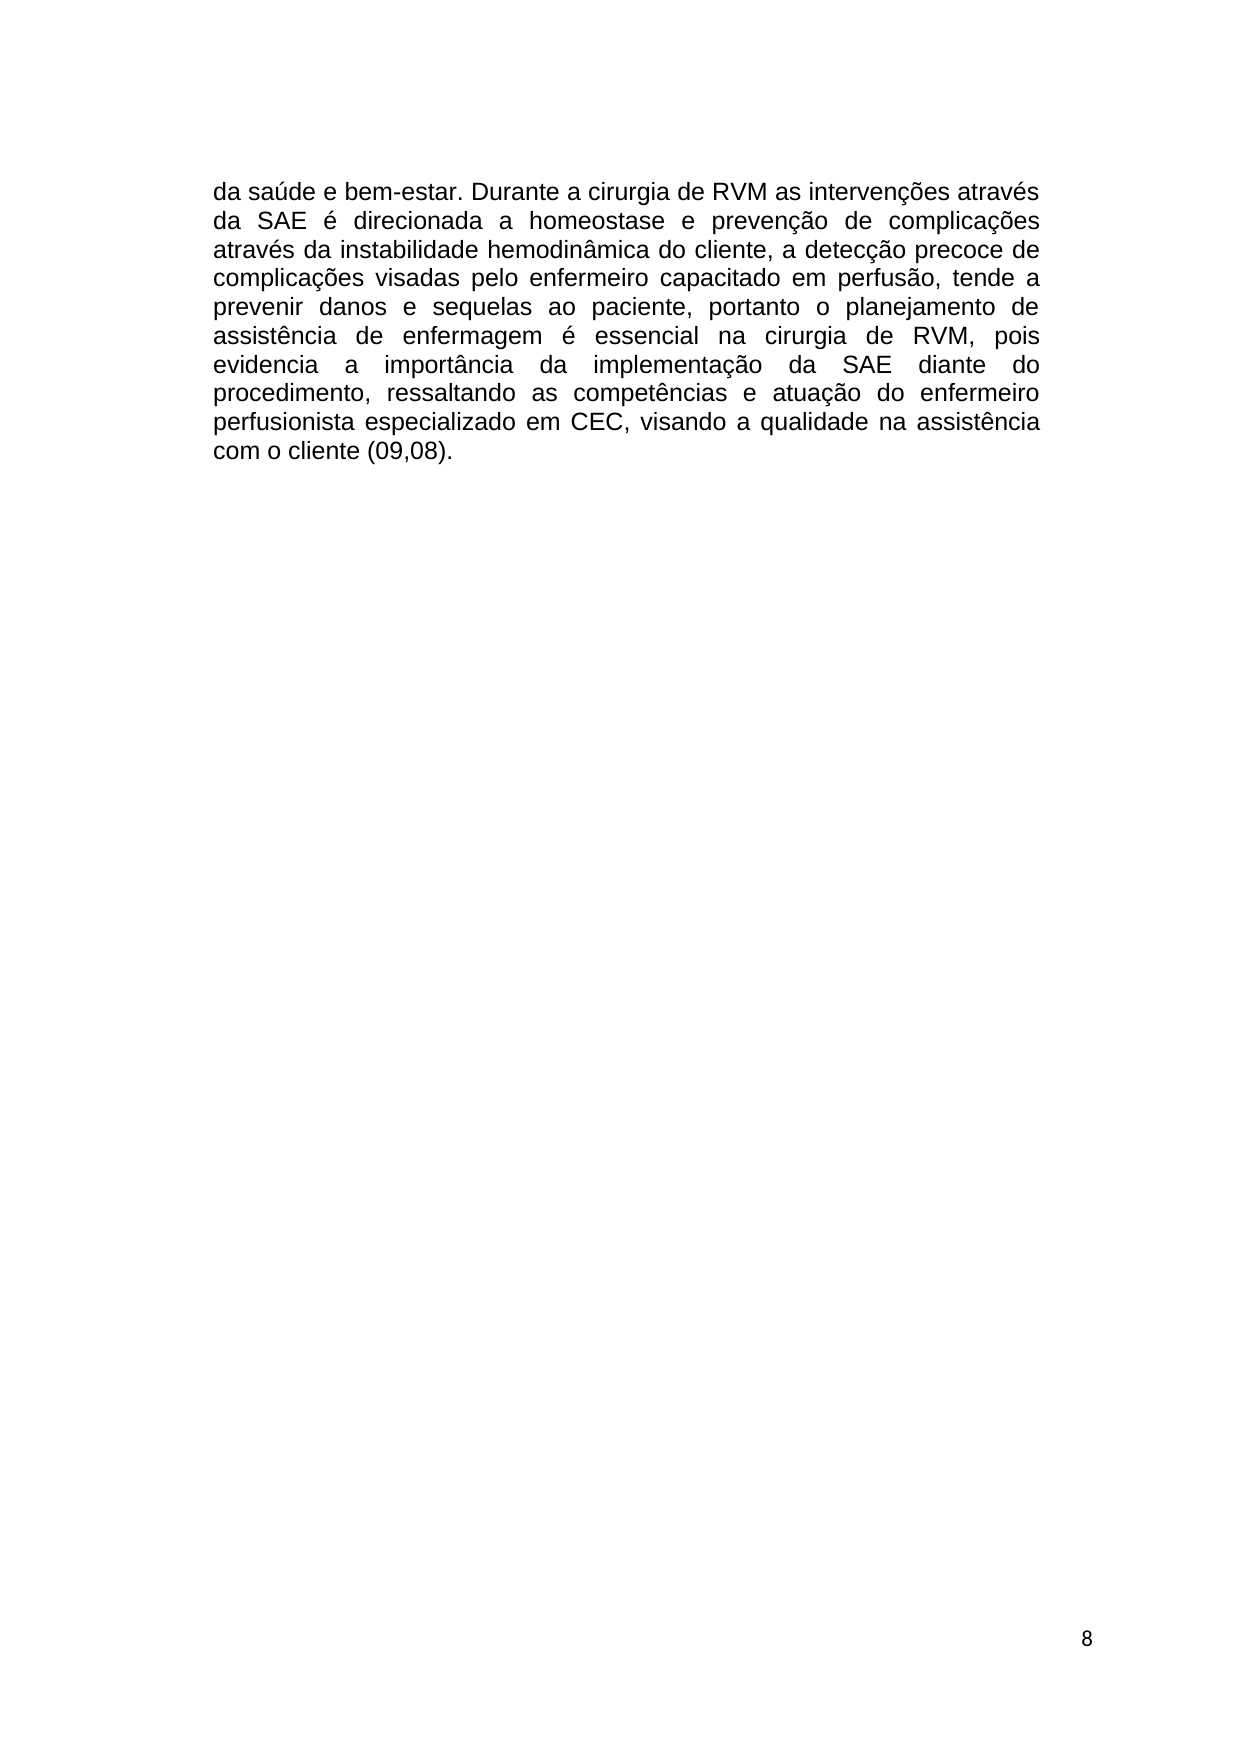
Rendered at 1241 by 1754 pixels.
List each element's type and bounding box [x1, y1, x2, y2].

text [213, 350, 1041, 465]
